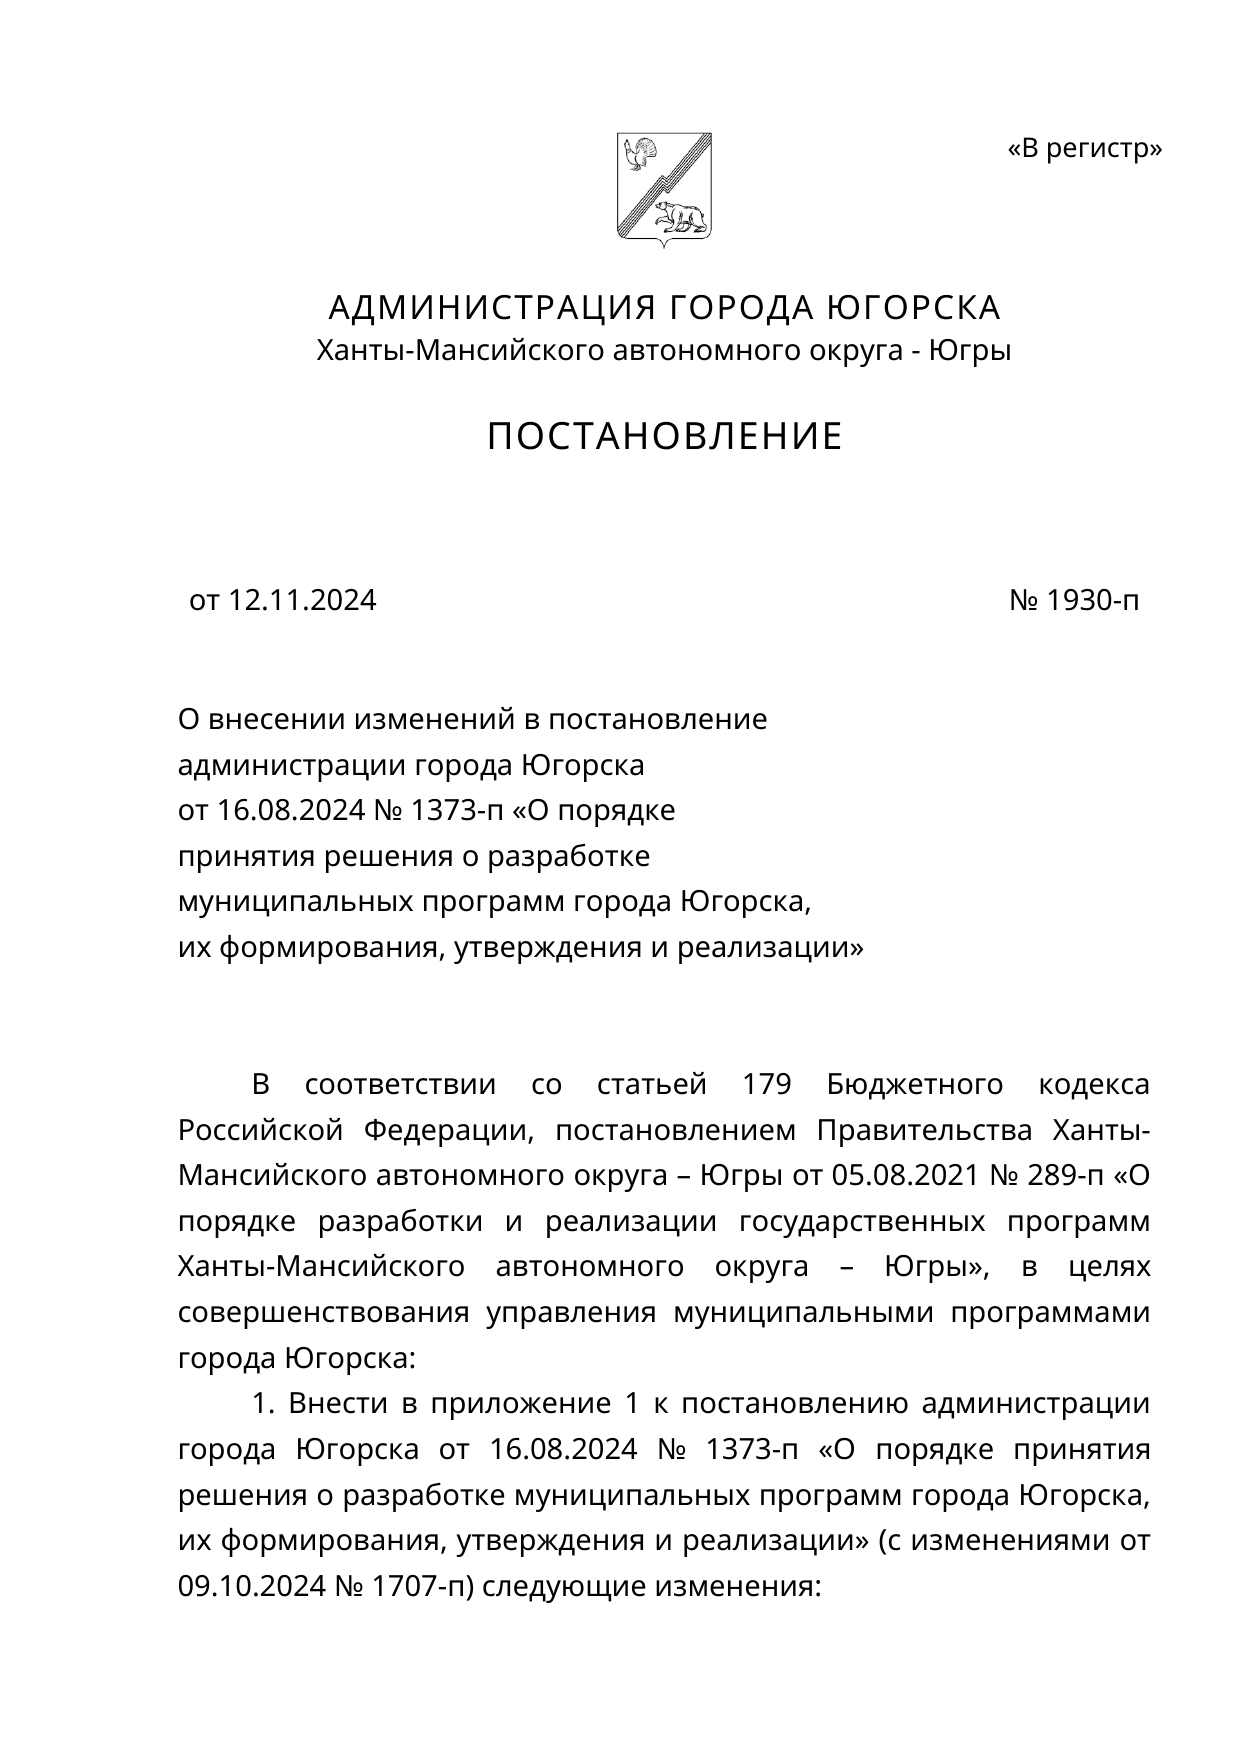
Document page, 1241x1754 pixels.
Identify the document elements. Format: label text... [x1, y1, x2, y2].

text О внесении изменений в постановление [177, 698, 1152, 738]
text муниципальных программ города Югорска, [177, 881, 1152, 920]
table_header от 12.11.2024 [177, 579, 677, 619]
text В соответствии со статьей 179 Бюджетного кодекса Российской Федерации, постановлением Правительства Ханты-Мансийского автономного округа – Югры от 05.08.2021 № 289-п «О порядке разработки и реализации государственных программ Ханты-Мансийского автономного округа – Югры», в целях совершенствования управления муниципальными программами города Югорска: [177, 1063, 1152, 1377]
text их формирования, утверждения и реализации» [177, 926, 1152, 966]
text Ханты-Мансийского автономного округа - Югры [177, 329, 1152, 369]
list ПОСТАНОВЛЕНИЕ [177, 409, 1152, 460]
text от 16.08.2024 № 1373-п «О порядке [177, 789, 1152, 829]
text 1. Внести в приложение 1 к постановлению администрации города Югорска от 16.08.2024 № 1373-п «О порядке принятия решения о разработке муниципальных программ города Югорска, их формирования, утверждения и реализации» (с изменениями от 09.10.2024 № 1707-п) следующие изменения: [177, 1382, 1152, 1605]
text АДМИНИСТРАЦИЯ ГОРОДА ЮГОРСКА [177, 284, 1152, 329]
text администрации города Югорска [177, 744, 1152, 783]
table_header № 1930-п [677, 579, 1152, 619]
text принятия решения о разработке [177, 835, 1152, 875]
picture [616, 131, 713, 251]
